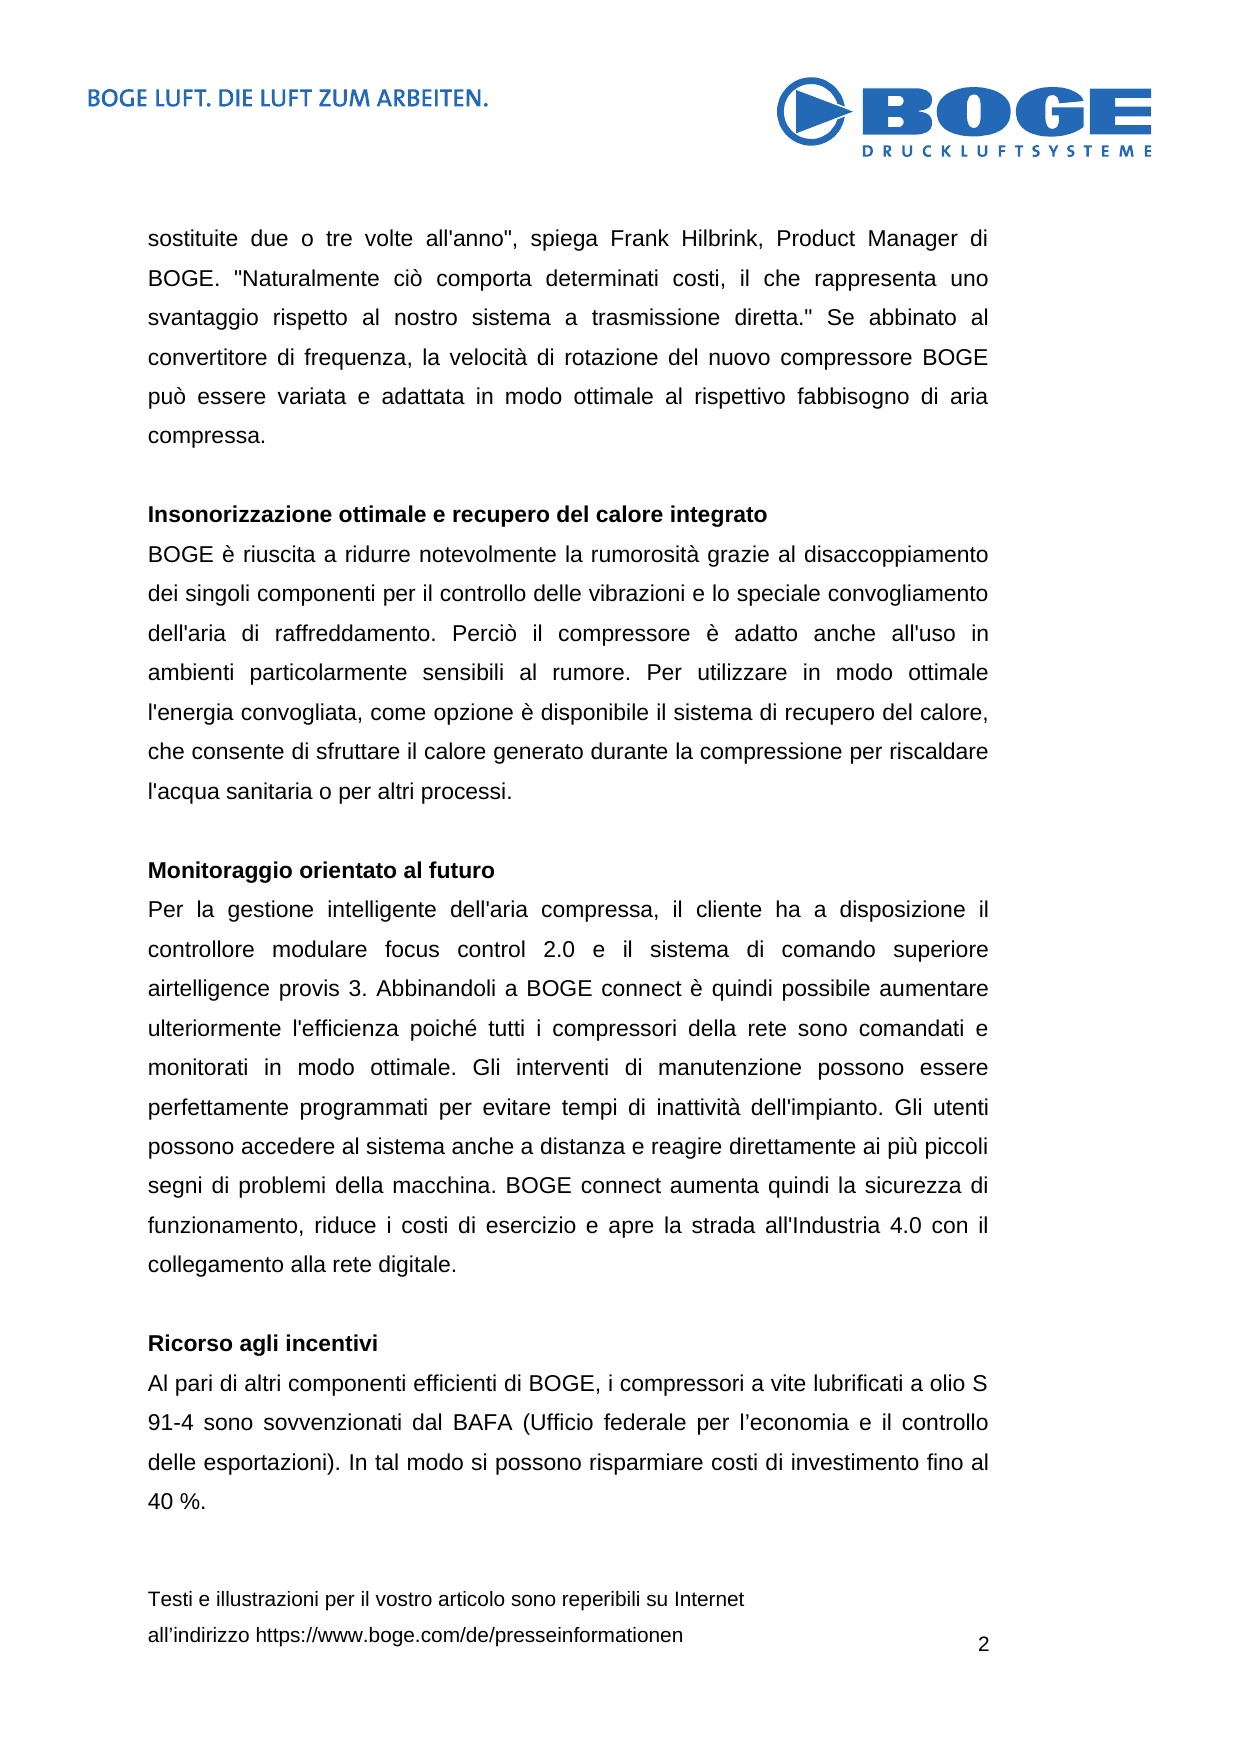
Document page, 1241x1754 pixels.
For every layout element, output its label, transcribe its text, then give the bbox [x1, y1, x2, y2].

text Al pari di altri componenti efficienti di BOGE, i compressori a vite lubrificati a olio S 91-4 sono sovvenzionati dal BAFA (Ufficio federale per l’economia e il controllo delle esportazioni). In tal modo si possono risparmiare costi di investimento fino al 40 %. [148, 1370, 989, 1515]
text BOGE è riuscita a ridurre notevolmente la rumorosità grazie al disaccoppiamento dei singoli componenti per il controllo delle vibrazioni e lo speciale convogliamento dell'aria di raffreddamento. Perciò il compressore è adatto anche all'uso in ambienti particolarmente sensibili al rumore. Per utilizzare in modo ottimale l'energia convogliata, come opzione è disponibile il sistema di recupero del calore, che consente di sfruttare il calore generato durante la compressione per riscaldare l'acqua sanitaria o per altri processi. [148, 541, 989, 804]
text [148, 225, 989, 449]
text Insonorizzazione ottimale e recupero del calore integrato [148, 501, 989, 528]
text Monitoraggio orientato al futuro [148, 857, 989, 883]
text Per la gestione intelligente dell'aria compressa, il cliente ha a disposizione il controllore modulare focus control 2.0 e il sistema di comando superiore airtelligence provis 3. Abbinandoli a BOGE connect è quindi possibile aumentare ulteriormente l'efficienza poiché tutti i compressori della rete sono comandati e monitorati in modo ottimale. Gli interventi di manutenzione possono essere perfettamente programmati per evitare tempi di inattività dell'impianto. Gli utenti possono accedere al sistema anche a distanza e reagire direttamente ai più piccoli segni di problemi della macchina. BOGE connect aumenta quindi la sicurezza di funzionamento, riduce i costi di esercizio e apre la strada all'Industria 4.0 con il collegamento alla rete digitale. [148, 896, 989, 1278]
text Ricorso agli incentivi [148, 1330, 989, 1357]
